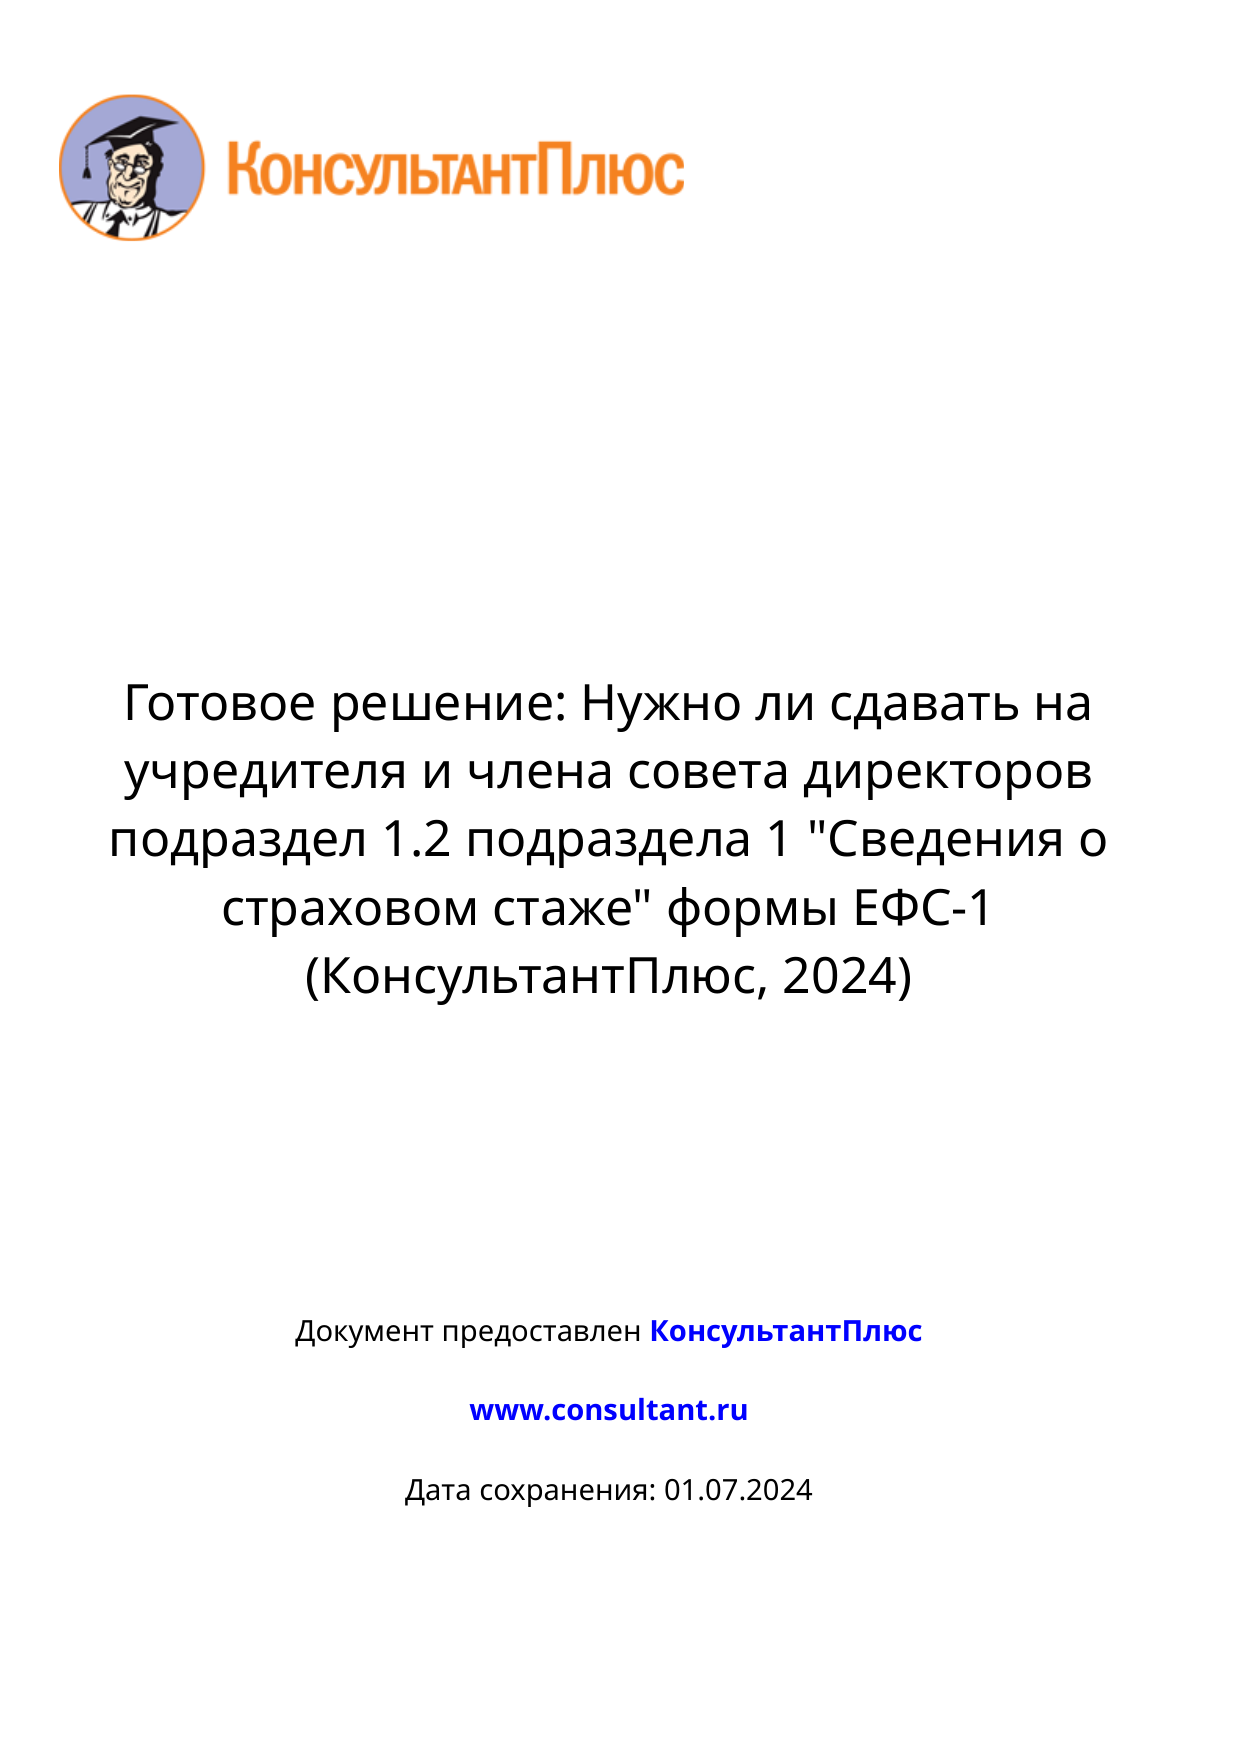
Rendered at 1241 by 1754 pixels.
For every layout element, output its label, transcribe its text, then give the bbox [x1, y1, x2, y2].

table_header [51, 88, 1167, 403]
table_cell Документ предоставлен КонсультантПлюс www.consultant.ru Дата сохранения: 01.07.2024 [51, 1272, 1167, 1587]
table_cell Готовое решение: Нужно ли сдавать на учредителя и члена совета директоров подраздел 1.2 подраздела 1 "Сведения о страховом стаже" формы ЕФС-1 (КонсультантПлюс, 2024) [51, 403, 1167, 1272]
picture [59, 93, 684, 243]
